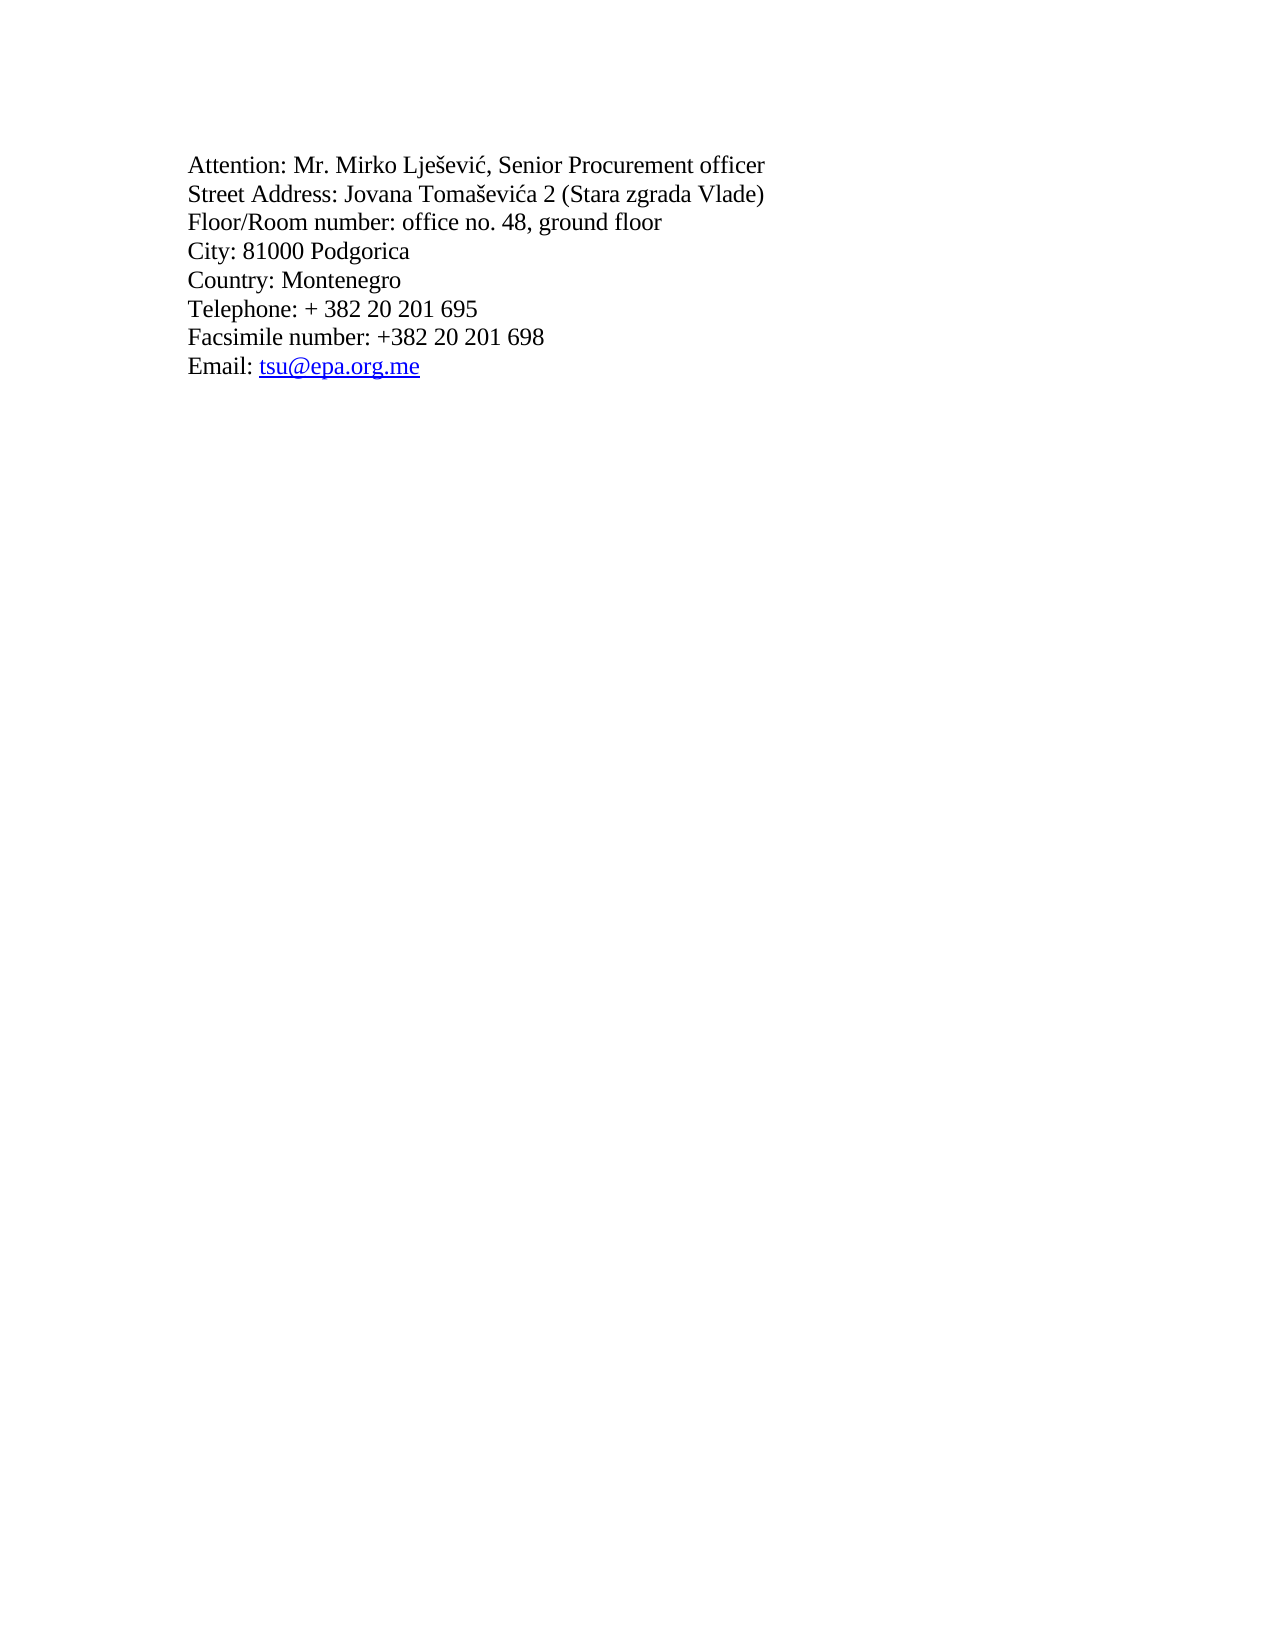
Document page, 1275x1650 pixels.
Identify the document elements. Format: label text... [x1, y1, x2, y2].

text Street Address: Jovana Tomaševića 2 (Stara zgrada Vlade) [187, 179, 1087, 207]
text Attention: Mr. Mirko Lješević, Senior Procurement officer [187, 150, 1087, 179]
text Telephone: + 382 20 201 695 [187, 294, 1087, 322]
text Country: Montenegro [187, 265, 1087, 294]
text Floor/Room number: office no. 48, ground floor [187, 207, 1087, 236]
text Email: tsu@epa.org.me [187, 351, 1087, 380]
text City: 81000 Podgorica [187, 236, 1087, 265]
text Facsimile number: +382 20 201 698 [187, 322, 1087, 351]
